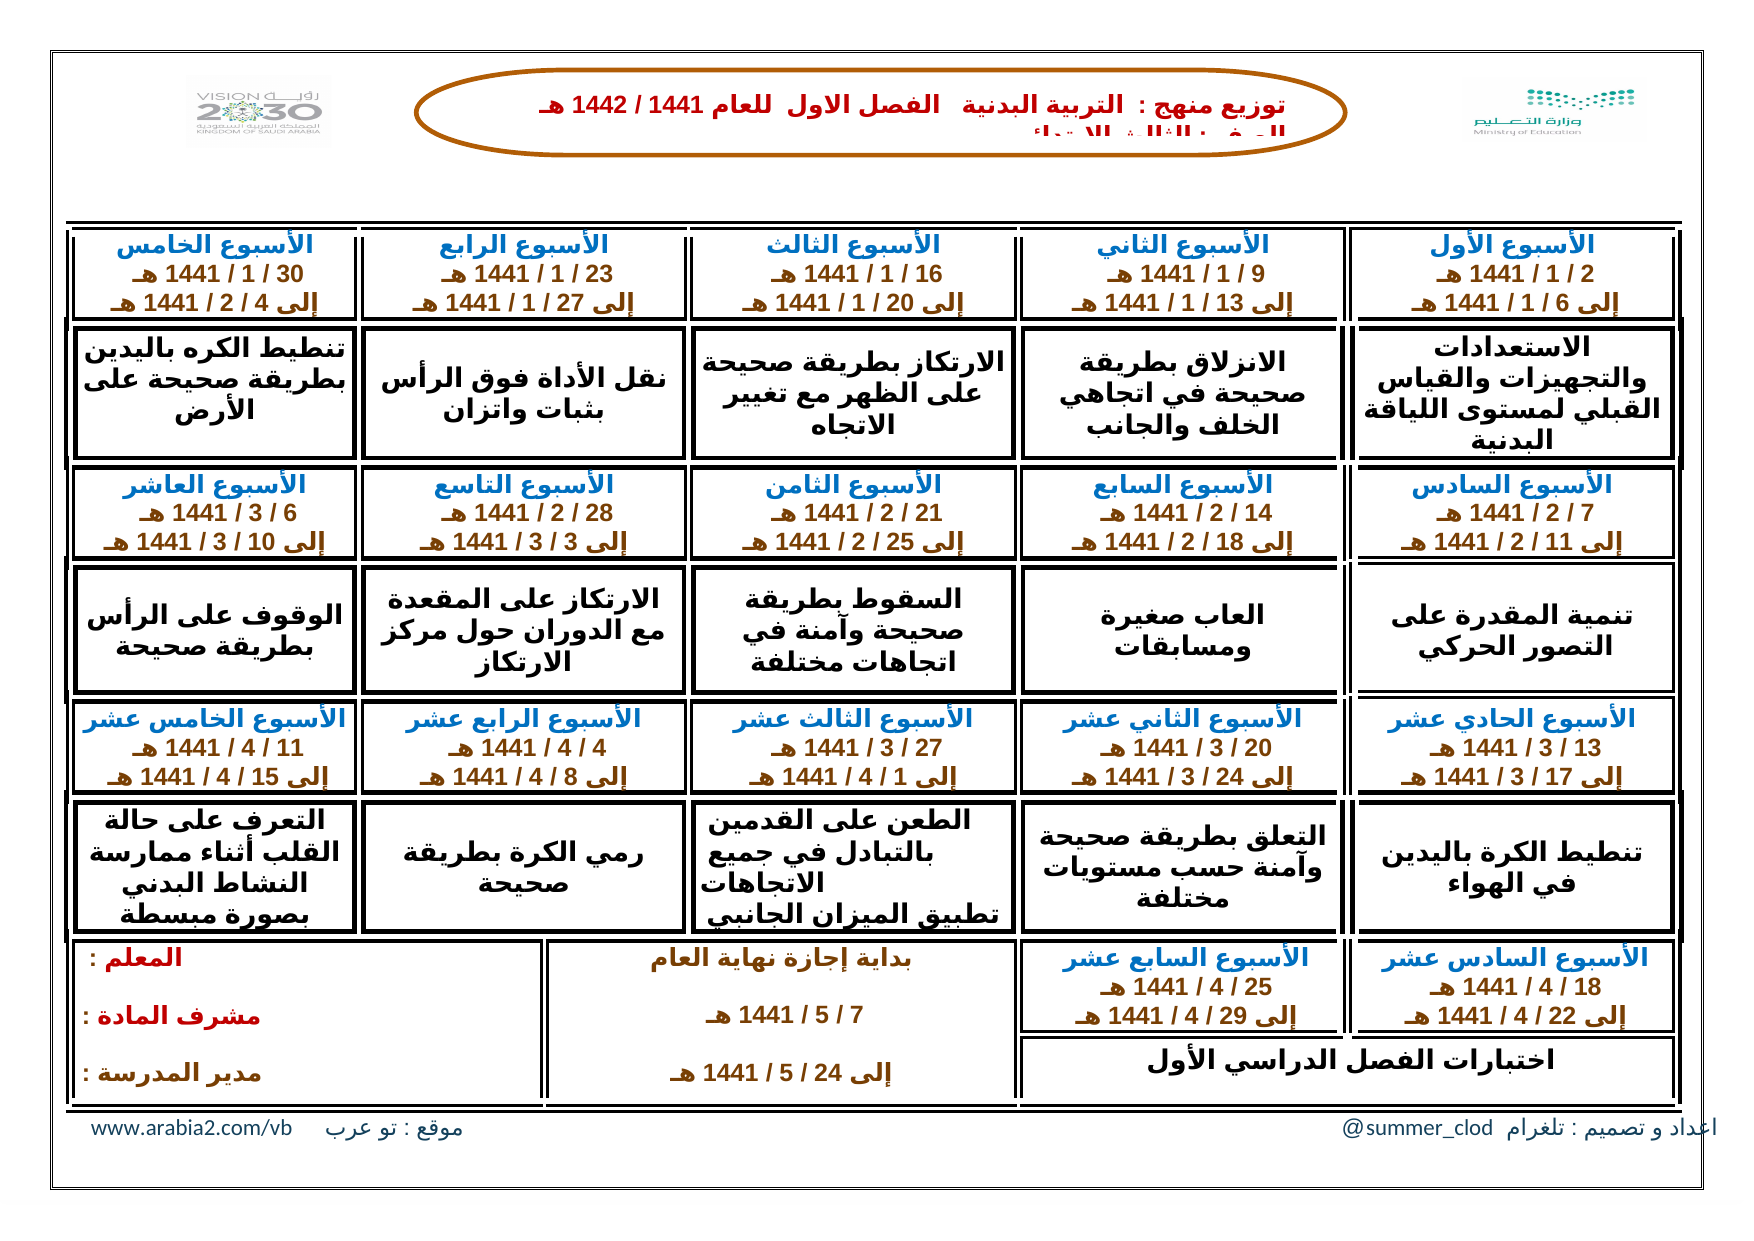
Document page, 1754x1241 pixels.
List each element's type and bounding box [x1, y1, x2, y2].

picture [1462, 77, 1647, 142]
picture [186, 75, 332, 148]
